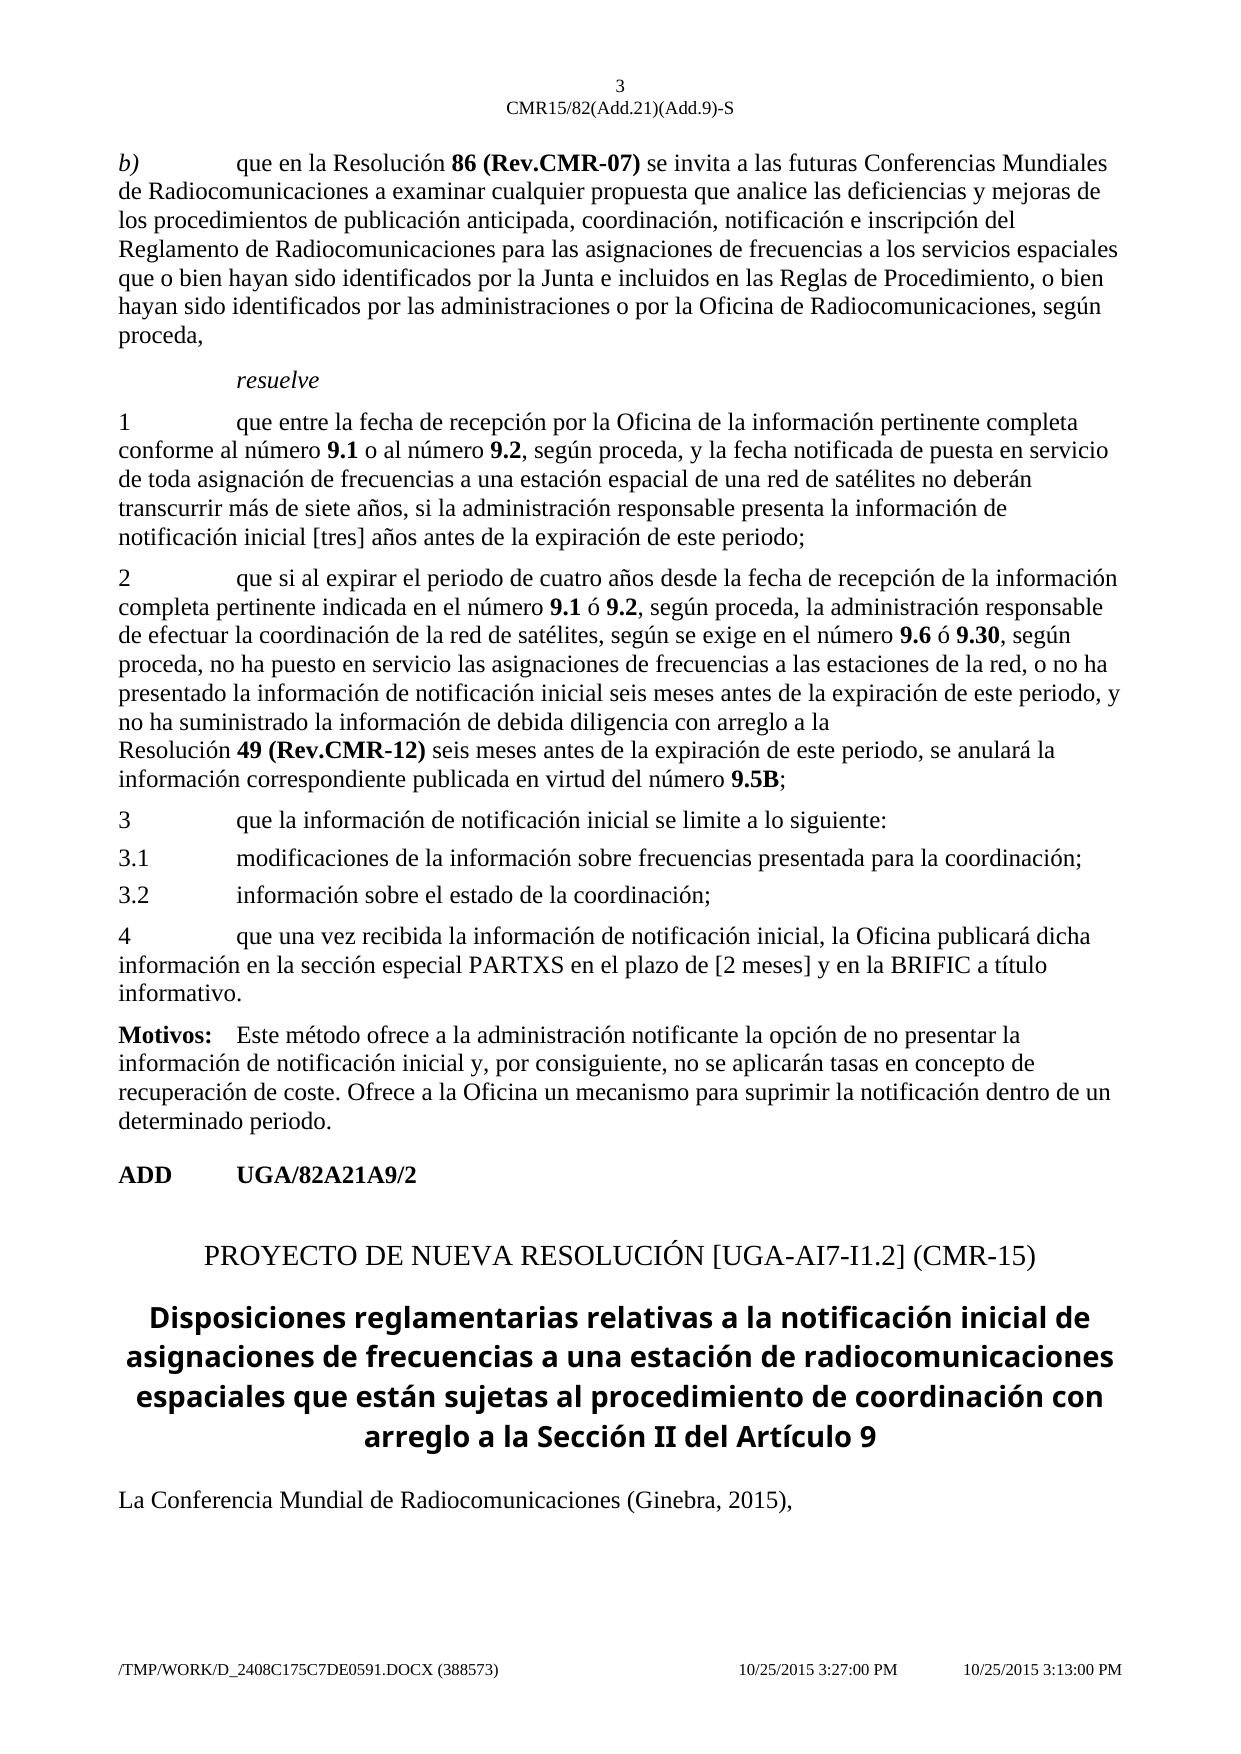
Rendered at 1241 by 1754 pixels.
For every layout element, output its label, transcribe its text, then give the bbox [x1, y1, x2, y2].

text Motivos: Este método ofrece a la administración notificante la opción de no presentar la información de notificación inicial y, por consiguiente, no se aplicarán tasas en concepto de recuperación de coste. Ofrece a la Oficina un mecanismo para suprimir la notificación dentro de un determinado periodo. [118, 1020, 1122, 1135]
title Disposiciones reglamentarias relativas a la notificación inicial de asignaciones de frecuencias a una estación de radiocomunicaciones espaciales que están sujetas al procedimiento de coordinación con arreglo a la Sección II del Artículo 9 [118, 1297, 1122, 1456]
text PROYECTO DE NUEVA RESOLUCIÓN [UGA-AI7-I1.2] (CMR-15) [118, 1238, 1122, 1272]
title La Conferencia Mundial de Radiocomunicaciones (Ginebra, 2015), [118, 1485, 1122, 1514]
text 3 que la información de notificación inicial se limite a lo siguiente: [118, 806, 1122, 834]
text b) que en la Resolución 86 (Rev.CMR-07) se invita a las futuras Conferencias Mundiales de Radiocomunicaciones a examinar cualquier propuesta que analice las deficiencias y mejoras de los procedimientos de publicación anticipada, coordinación, notificación e inscripción del Reglamento de Radiocomunicaciones para las asignaciones de frecuencias a los servicios espaciales que o bien hayan sido identificados por la Junta e incluidos en las Reglas de Procedimiento, o bien hayan sido identificados por las administraciones o por la Oficina de Radiocomunicaciones, según proceda, [118, 148, 1122, 349]
text 3.1 modificaciones de la información sobre frecuencias presentada para la coordinación; [118, 843, 1122, 871]
text 3.2 información sobre el estado de la coordinación; [118, 880, 1122, 908]
text 1 que entre la fecha de recepción por la Oficina de la información pertinente completa conforme al número 9.1 o al número 9.2, según proceda, y la fecha notificada de puesta en servicio de toda asignación de frecuencias a una estación espacial de una red de satélites no deberán transcurrir más de siete años, si la administración responsable presenta la información de notificación inicial [tres] años antes de la expiración de este periodo; [118, 407, 1122, 551]
text 4 que una vez recibida la información de notificación inicial, la Oficina publicará dicha información en la sección especial PARTXS en el plazo de [2 meses] y en la BRIFIC a título informativo. [118, 921, 1122, 1007]
text resuelve [236, 366, 1122, 394]
text 2 que si al expirar el periodo de cuatro años desde la fecha de recepción de la información completa pertinente indicada en el número 9.1 ó 9.2, según proceda, la administración responsable de efectuar la coordinación de la red de satélites, según se exige en el número 9.6 ó 9.30, según proceda, no ha puesto en servicio las asignaciones de frecuencias a las estaciones de la red, o no ha presentado la información de notificación inicial seis meses antes de la expiración de este periodo, y no ha suministrado la información de debida diligencia con arreglo a la Resolución 49 (Rev.CMR-12) seis meses antes de la expiración de este periodo, se anulará la información correspondiente publicada en virtud del número 9.5B; [118, 563, 1122, 793]
text ADD UGA/82A21A9/2 [118, 1160, 1122, 1188]
